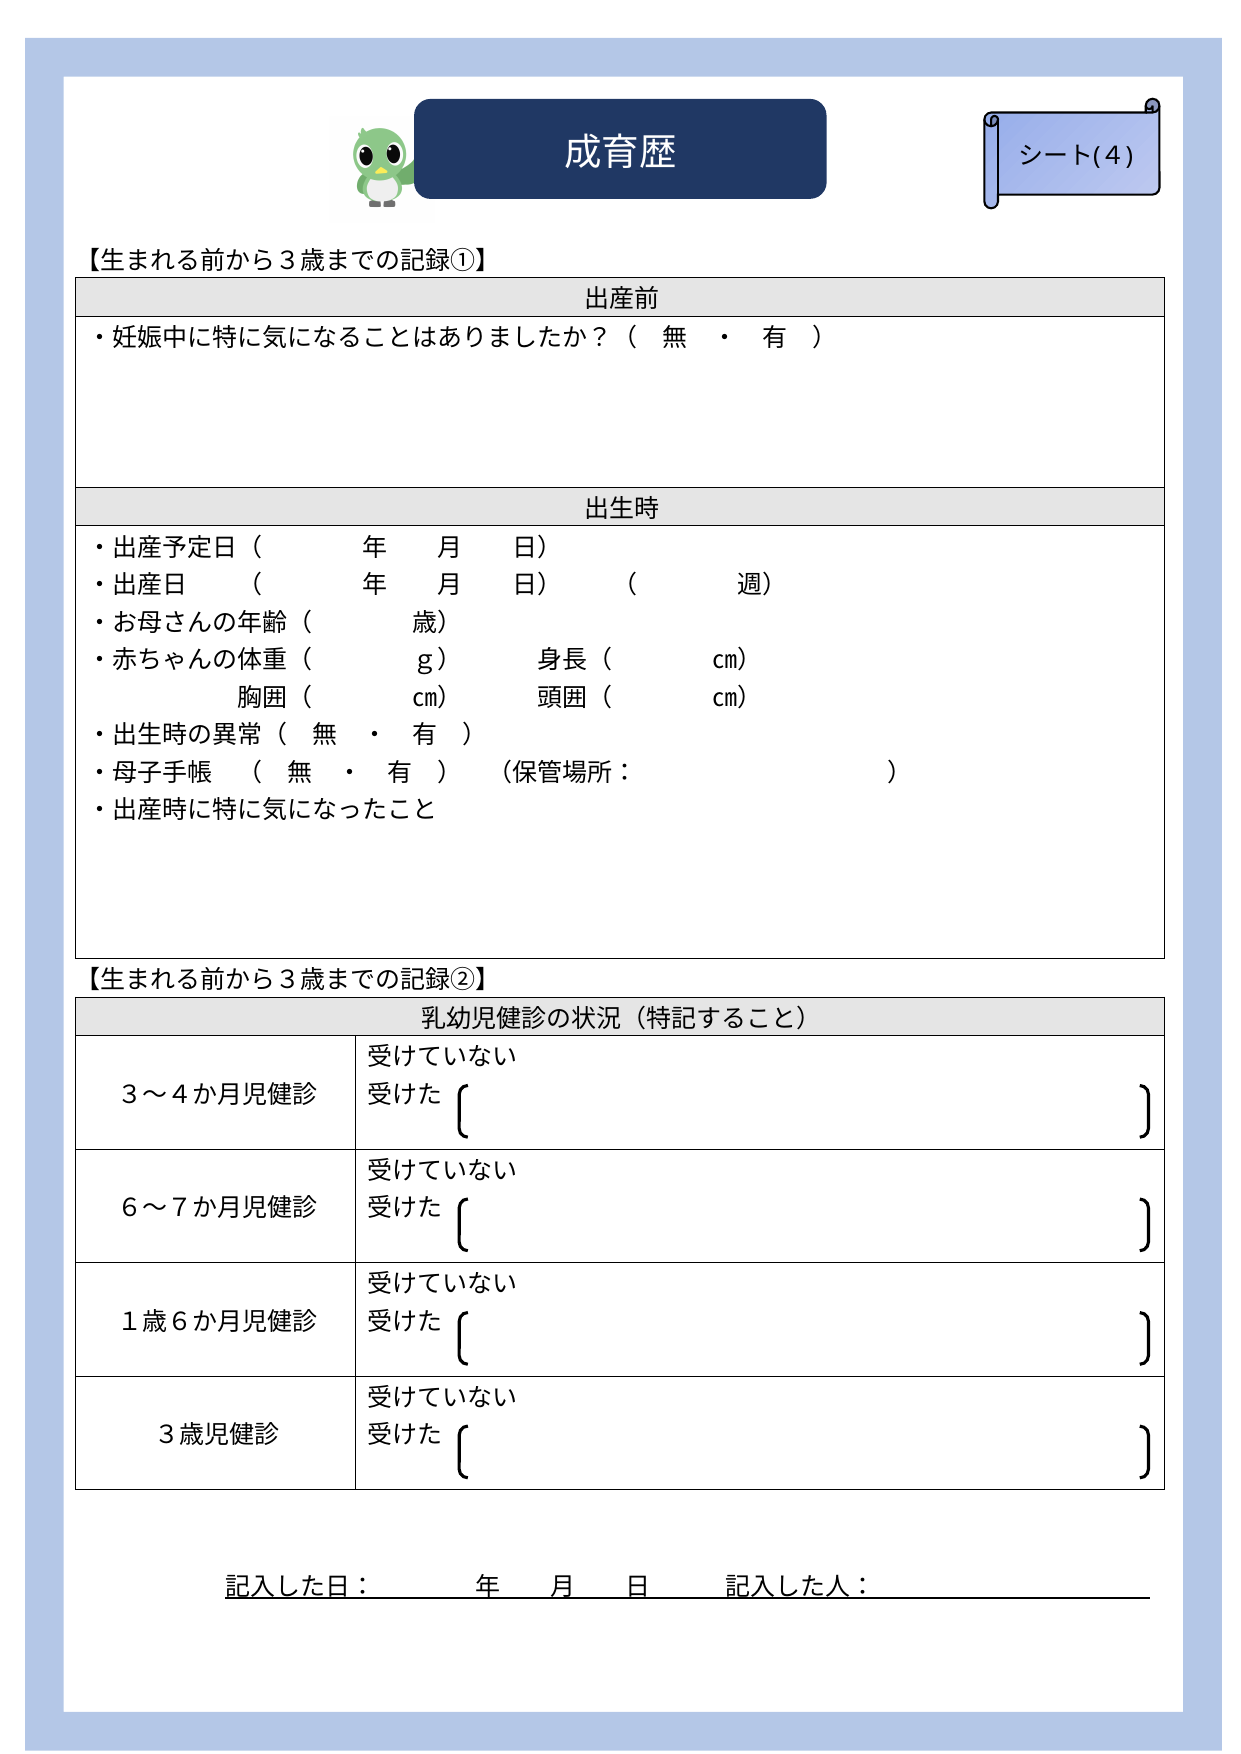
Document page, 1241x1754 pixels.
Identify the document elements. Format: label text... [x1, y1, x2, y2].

table_cell 受けていない 受けた [356, 1263, 1164, 1376]
table_cell ３歳児健診 [76, 1377, 355, 1489]
table_header 出産前 [76, 278, 1164, 316]
picture [328, 116, 436, 223]
table_cell 受けていない 受けた [356, 1036, 1164, 1149]
text 【生まれる前から３歳までの記録②】 [75, 959, 1168, 997]
table_header 乳幼児健診の状況（特記すること） [76, 998, 1164, 1035]
text 【生まれる前から３歳までの記録①】 [75, 239, 1168, 277]
table_cell ３～４か月児健診 [76, 1036, 355, 1149]
table_cell 受けていない 受けた [356, 1150, 1164, 1262]
table_cell 受けていない 受けた [356, 1377, 1164, 1489]
table_cell ６～７か月児健診 [76, 1150, 355, 1262]
table_cell １歳６か月児健診 [76, 1263, 355, 1376]
table_cell ・妊娠中に特に気になることはありましたか？（ 無 ・ 有 ） [76, 317, 1164, 487]
table_cell ・出産予定日（ 年 月 日） ・出産日 （ 年 月 日） （ 週） ・お母さんの年齢（ 歳） ・赤ちゃんの体重（ ｇ） 身長（ ㎝） 胸囲（ ㎝） 頭囲（ ㎝） ・出生時の異常（ 無 ・ 有 ） ・母子手帳 （ 無 ・ 有 ） （保管場所： ） ・出産時に特に気になったこと [76, 526, 1164, 958]
text 記入した日： 年 月 日 記入した人： [75, 1565, 1168, 1603]
table_cell 出生時 [76, 488, 1164, 525]
